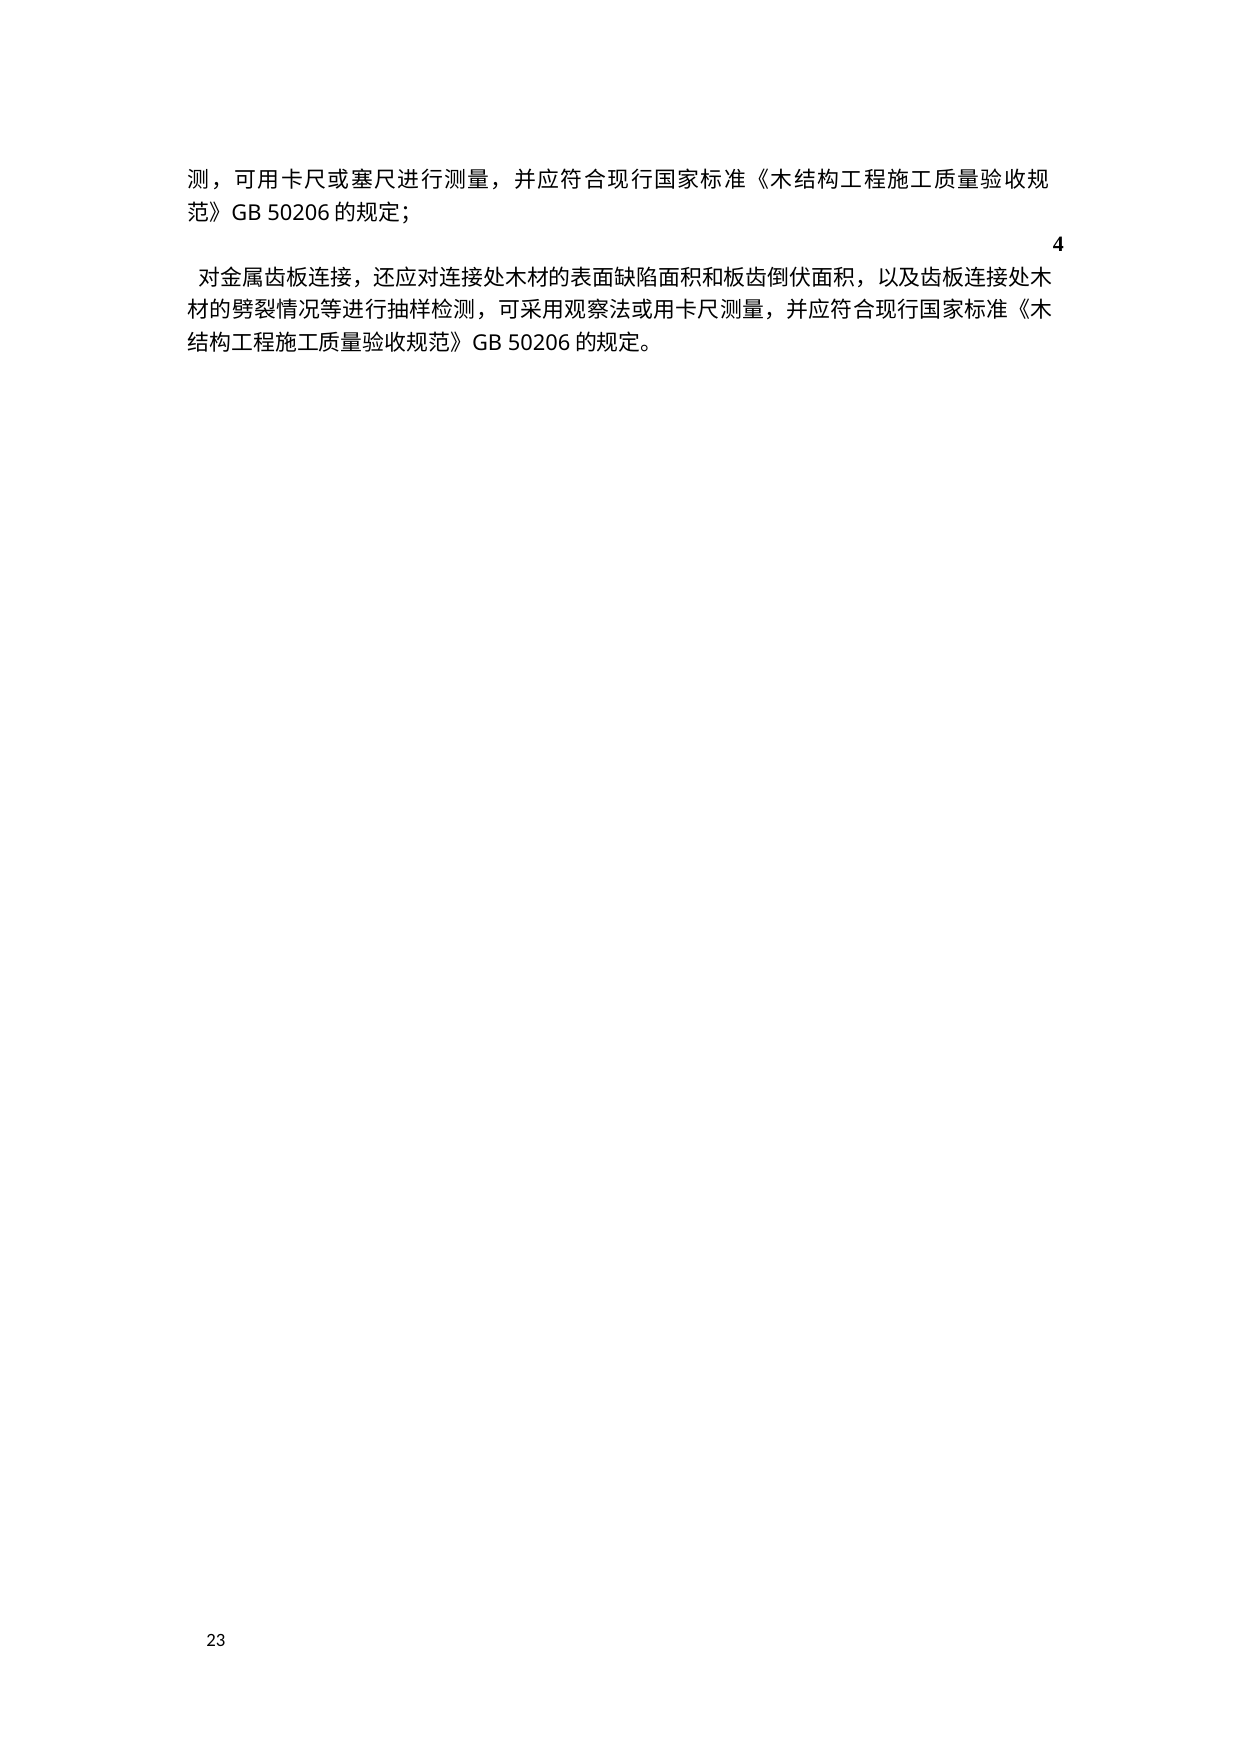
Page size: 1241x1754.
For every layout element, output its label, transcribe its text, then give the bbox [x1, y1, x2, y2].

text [187, 162, 1053, 227]
text 4 对金属齿板连接，还应对连接处木材的表面缺陷面积和板齿倒伏面积，以及齿板连接处木材的劈裂情况等进行抽样检测，可采用观察法或用卡尺测量，并应符合现行国家标准《木结构工程施工质量验收规范》GB 50206的规定。 [187, 227, 1053, 357]
